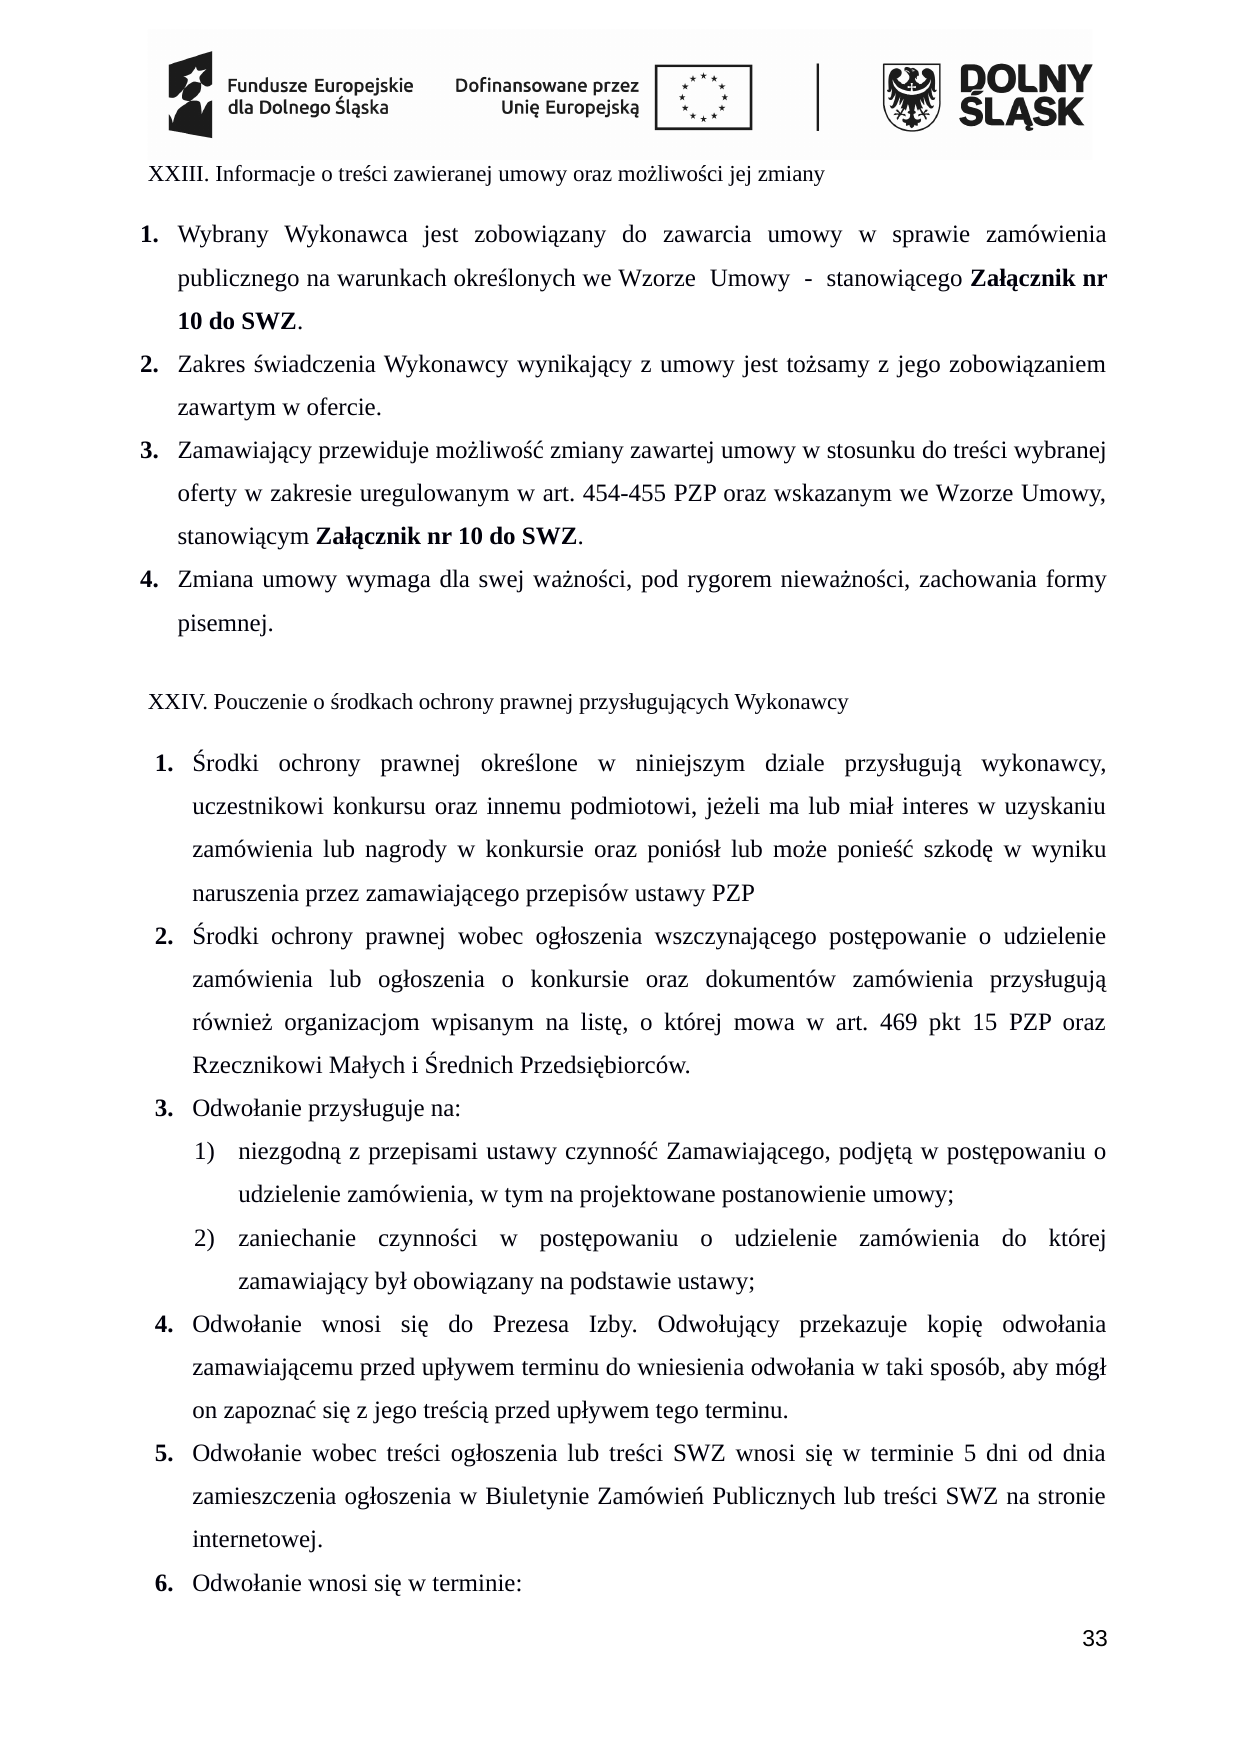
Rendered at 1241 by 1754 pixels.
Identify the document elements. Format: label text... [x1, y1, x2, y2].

list Wybrany Wykonawca jest zobowiązany do zawarcia umowy w sprawie zamówienia publicznego na warunkach określonych we Wzorze Umowy - stanowiącego Załącznik nr 10 do SWZ. [140, 219, 1107, 334]
text 2) zaniechanie czynności w postępowaniu o udzielenie zamówienia do której zamawiający był obowiązany na podstawie ustawy; [194, 1223, 1107, 1294]
list Zmiana umowy wymaga dla swej ważności, pod rygorem nieważności, zachowania formy pisemnej. [140, 564, 1107, 636]
list Zakres świadczenia Wykonawcy wynikający z umowy jest tożsamy z jego zobowiązaniem zawartym w ofercie. [140, 349, 1107, 421]
list Odwołanie wnosi się w terminie: [154, 1568, 1107, 1596]
text 1) niezgodną z przepisami ustawy czynność Zamawiającego, podjętą w postępowaniu o udzielenie zamówienia, w tym na projektowane postanowienie umowy; [194, 1136, 1107, 1208]
picture [147, 29, 1093, 160]
subtitle XXIV. Pouczenie o środkach ochrony prawnej przysługujących Wykonawcy [148, 688, 1107, 715]
list Zamawiający przewiduje możliwość zmiany zawartej umowy w stosunku do treści wybranej oferty w zakresie uregulowanym w art. 454-455 PZP oraz wskazanym we Wzorze Umowy, stanowiącym Załącznik nr 10 do SWZ. [140, 435, 1107, 550]
list Odwołanie wnosi się do Prezesa Izby. Odwołujący przekazuje kopię odwołania zamawiającemu przed upływem terminu do wniesienia odwołania w taki sposób, aby mógł on zapoznać się z jego treścią przed upływem tego terminu. [154, 1309, 1107, 1424]
list Odwołanie przysługuje na: [154, 1093, 1107, 1122]
list Środki ochrony prawnej wobec ogłoszenia wszczynającego postępowanie o udzielenie zamówienia lub ogłoszenia o konkursie oraz dokumentów zamówienia przysługują również organizacjom wpisanym na listę, o której mowa w art. 469 pkt 15 PZP oraz Rzecznikowi Małych i Średnich Przedsiębiorców. [154, 921, 1107, 1079]
list Odwołanie wobec treści ogłoszenia lub treści SWZ wnosi się w terminie 5 dni od dnia zamieszczenia ogłoszenia w Biuletynie Zamówień Publicznych lub treści SWZ na stronie internetowej. [154, 1438, 1107, 1553]
subtitle XXIII. Informacje o treści zawieranej umowy oraz możliwości jej zmiany [148, 159, 1107, 186]
list Środki ochrony prawnej określone w niniejszym dziale przysługują wykonawcy, uczestnikowi konkursu oraz innemu podmiotowi, jeżeli ma lub miał interes w uzyskaniu zamówienia lub nagrody w konkursie oraz poniósł lub może ponieść szkodę w wyniku naruszenia przez zamawiającego przepisów ustawy PZP [154, 748, 1107, 906]
